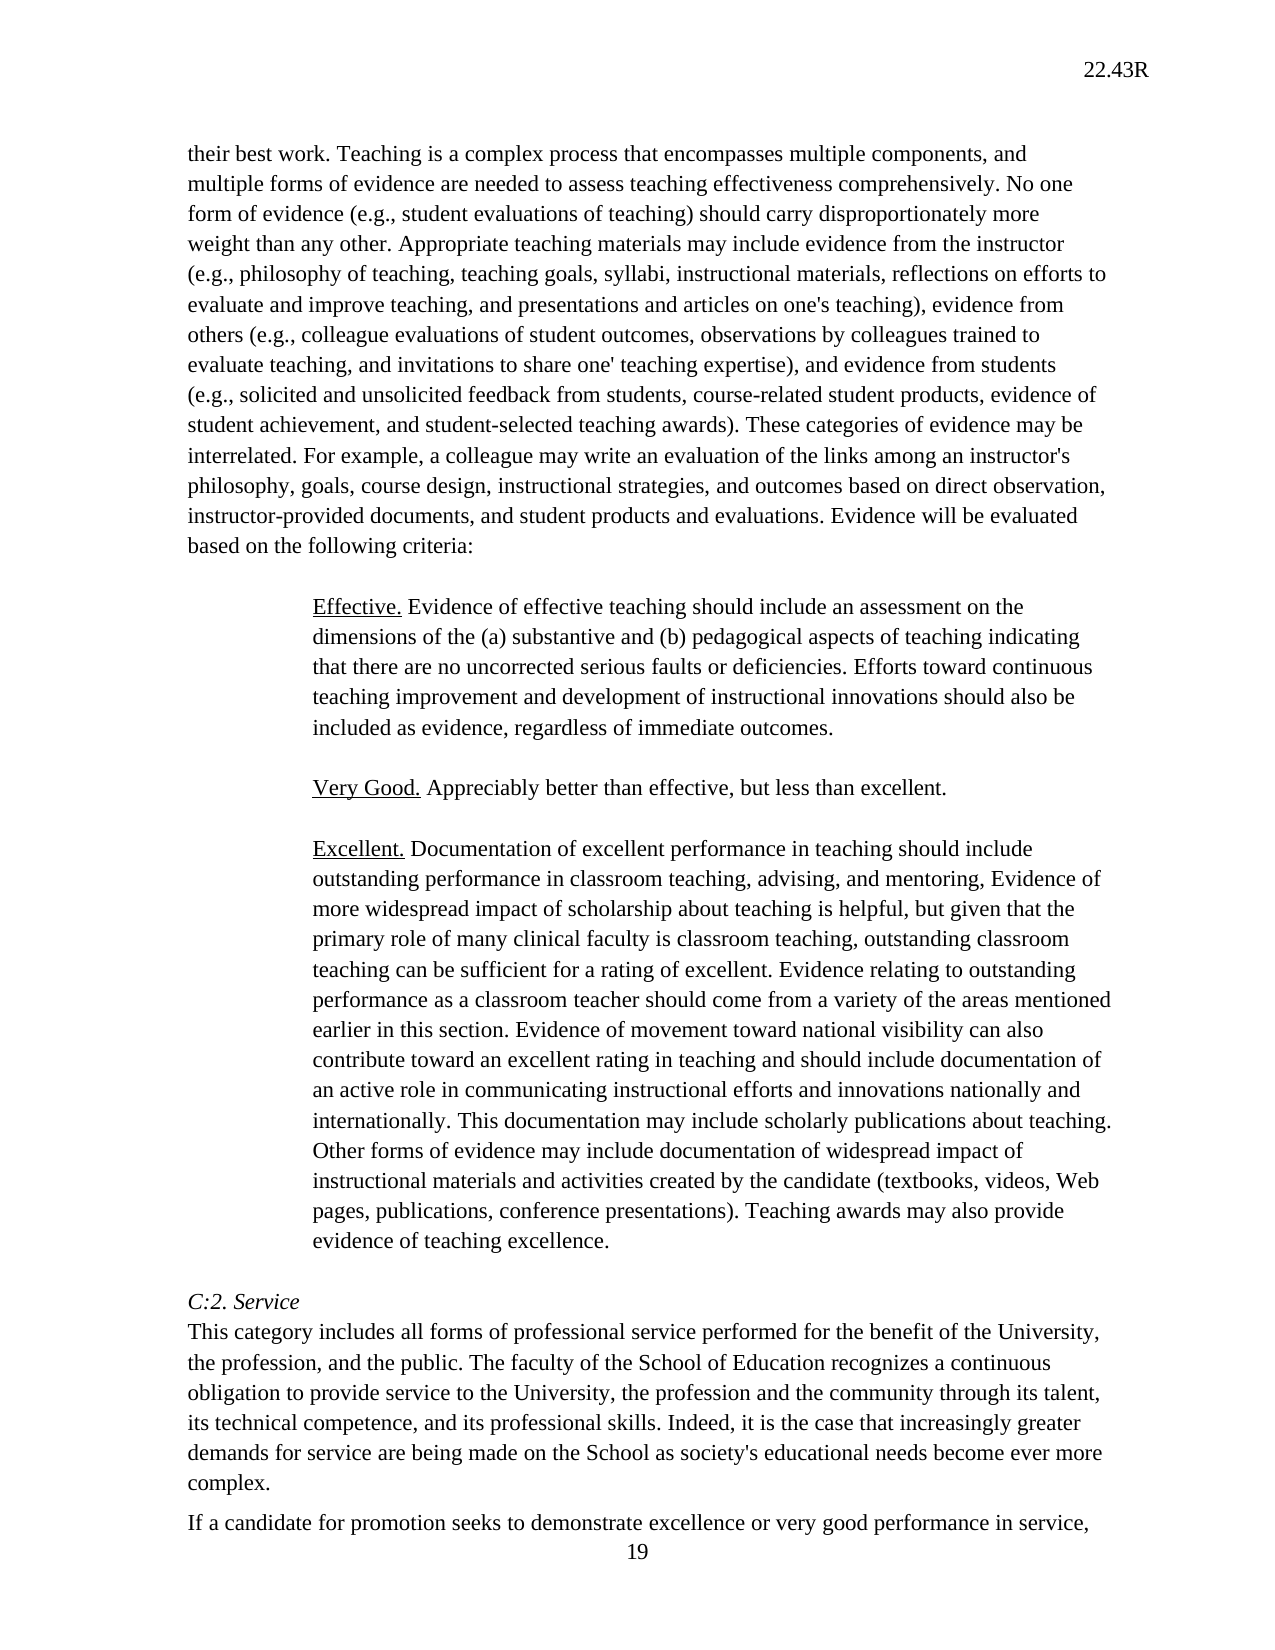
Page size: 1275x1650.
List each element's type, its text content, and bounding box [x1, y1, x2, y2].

text This category includes all forms of professional service performed for the benefit of the University, the profession, and the public. The faculty of the School of Education recognizes a continuous obligation to provide service to the University, the profession and the community through its talent, its technical competence, and its professional skills. Indeed, it is the case that increasingly greater demands for service are being made on the School as society's educational needs become ever more complex. [187, 1318, 1103, 1496]
text Excellent. Documentation of excellent performance in teaching should include outstanding performance in classroom teaching, advising, and mentoring, Evidence of more widespread impact of scholarship about teaching is helpful, but given that the primary role of many clinical faculty is classroom teaching, outstanding classroom teaching can be sufficient for a rating of excellent. Evidence relating to outstanding performance as a classroom teacher should come from a variety of the areas mentioned earlier in this section. Evidence of movement toward national visibility can also contribute toward an excellent rating in teaching and should include documentation of an active role in communicating instructional efforts and innovations nationally and internationally. This documentation may include scholarly publications about teaching. Other forms of evidence may include documentation of widespread impact of instructional materials and activities created by the candidate (textbooks, videos, Web pages, publications, conference presentations). Teaching awards may also provide evidence of teaching excellence. [312, 835, 1122, 1254]
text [187, 139, 1108, 559]
text Very Good. Appreciably better than effective, but less than excellent. [312, 774, 1137, 800]
text C:2. Service [187, 1288, 1137, 1314]
text Effective. Evidence of effective teaching should include an assessment on the dimensions of the (a) substantive and (b) pedagogical aspects of teaching indicating that there are no uncorrected serious faults or deficiencies. Efforts toward continuous teaching improvement and development of instructional innovations should also be included as evidence, regardless of immediate outcomes. [312, 593, 1094, 740]
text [187, 1509, 1094, 1535]
